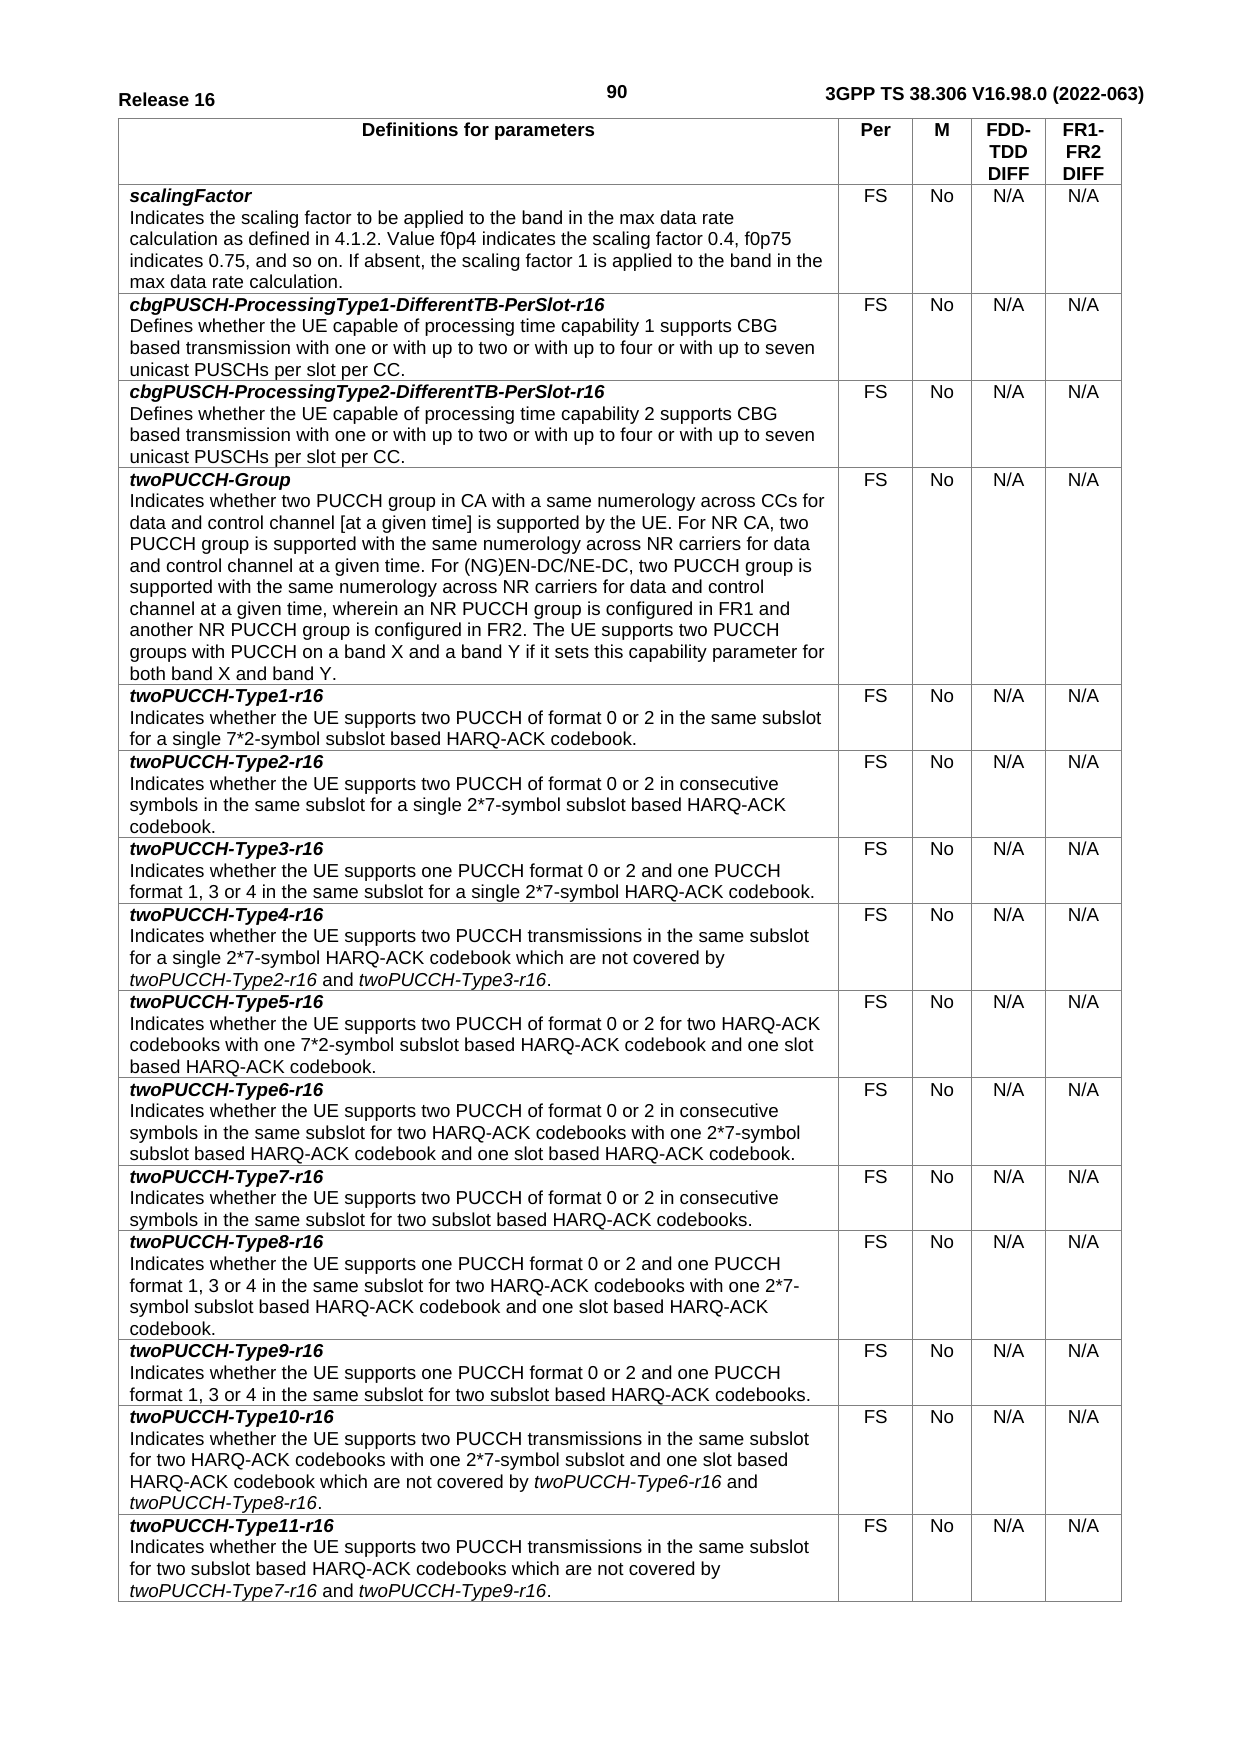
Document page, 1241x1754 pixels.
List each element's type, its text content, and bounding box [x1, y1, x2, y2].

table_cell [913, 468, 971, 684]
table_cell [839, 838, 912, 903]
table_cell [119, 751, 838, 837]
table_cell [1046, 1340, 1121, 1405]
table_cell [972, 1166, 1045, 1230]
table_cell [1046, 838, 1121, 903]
table_cell N/A [1046, 185, 1121, 293]
table_cell N/A [1046, 381, 1121, 467]
table_header Definitions for parameters [119, 119, 838, 184]
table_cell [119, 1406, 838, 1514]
table_header Per [839, 119, 912, 184]
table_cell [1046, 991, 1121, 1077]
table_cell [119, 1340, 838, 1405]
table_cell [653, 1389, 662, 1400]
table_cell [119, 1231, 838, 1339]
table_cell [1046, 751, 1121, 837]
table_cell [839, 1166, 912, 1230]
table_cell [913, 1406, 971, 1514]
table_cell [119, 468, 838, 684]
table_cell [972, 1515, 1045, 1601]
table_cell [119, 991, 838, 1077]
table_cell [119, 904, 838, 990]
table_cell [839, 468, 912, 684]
table_cell scalingFactor Indicates the scaling factor to be applied to the band in the max data rate calculation as defined in 4.1.2. Value f0p4 indicates the scaling factor 0.4, f0p75 indicates 0.75, and so on. If absent, the scaling factor 1 is applied to the band in the max data rate calculation. [119, 185, 838, 293]
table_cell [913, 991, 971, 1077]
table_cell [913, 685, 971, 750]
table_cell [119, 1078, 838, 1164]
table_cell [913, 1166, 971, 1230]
table_cell No [913, 381, 971, 467]
table_cell cbgPUSCH-ProcessingType1-DifferentTB-PerSlot-r16 Defines whether the UE capable of processing time capability 1 supports CBG based transmission with one or with up to two or with up to four or with up to seven unicast PUSCHs per slot per CC. [119, 294, 838, 380]
table_header M [913, 119, 971, 184]
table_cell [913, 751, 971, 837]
table_cell cbgPUSCH-ProcessingType2-DifferentTB-PerSlot-r16 Defines whether the UE capable of processing time capability 2 supports CBG based transmission with one or with up to two or with up to four or with up to seven unicast PUSCHs per slot per CC. [119, 381, 838, 467]
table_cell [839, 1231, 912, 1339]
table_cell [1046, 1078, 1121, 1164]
table_cell FS [839, 294, 912, 380]
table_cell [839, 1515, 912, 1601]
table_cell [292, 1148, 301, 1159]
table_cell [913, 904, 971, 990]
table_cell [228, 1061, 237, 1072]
table_cell FS [839, 185, 912, 293]
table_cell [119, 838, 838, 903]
table_cell No [913, 294, 971, 380]
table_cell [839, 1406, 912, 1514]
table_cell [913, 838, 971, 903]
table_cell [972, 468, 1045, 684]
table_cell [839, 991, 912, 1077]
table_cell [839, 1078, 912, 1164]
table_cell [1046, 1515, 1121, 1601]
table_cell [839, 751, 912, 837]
table_cell N/A [972, 185, 1045, 293]
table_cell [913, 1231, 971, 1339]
table_header FDD-TDD DIFF [972, 119, 1045, 184]
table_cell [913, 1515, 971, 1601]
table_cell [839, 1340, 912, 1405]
table_cell N/A [972, 381, 1045, 467]
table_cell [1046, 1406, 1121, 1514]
table_cell N/A [1046, 294, 1121, 380]
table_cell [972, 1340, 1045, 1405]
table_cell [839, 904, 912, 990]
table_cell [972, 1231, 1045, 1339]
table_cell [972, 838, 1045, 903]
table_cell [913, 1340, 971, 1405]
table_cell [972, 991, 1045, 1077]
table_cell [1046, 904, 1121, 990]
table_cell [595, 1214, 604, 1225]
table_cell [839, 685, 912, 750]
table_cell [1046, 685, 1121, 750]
table_cell FS [839, 381, 912, 467]
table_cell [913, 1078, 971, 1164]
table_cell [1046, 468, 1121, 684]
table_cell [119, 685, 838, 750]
table_header FR1-FR2 DIFF [1046, 119, 1121, 184]
table_cell N/A [972, 294, 1045, 380]
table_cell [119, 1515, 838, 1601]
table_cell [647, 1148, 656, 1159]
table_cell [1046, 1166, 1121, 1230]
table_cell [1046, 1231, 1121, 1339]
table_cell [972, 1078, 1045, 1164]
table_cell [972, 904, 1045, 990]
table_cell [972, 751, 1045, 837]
table_cell No [913, 185, 971, 293]
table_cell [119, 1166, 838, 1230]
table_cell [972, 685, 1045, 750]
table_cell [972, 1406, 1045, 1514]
